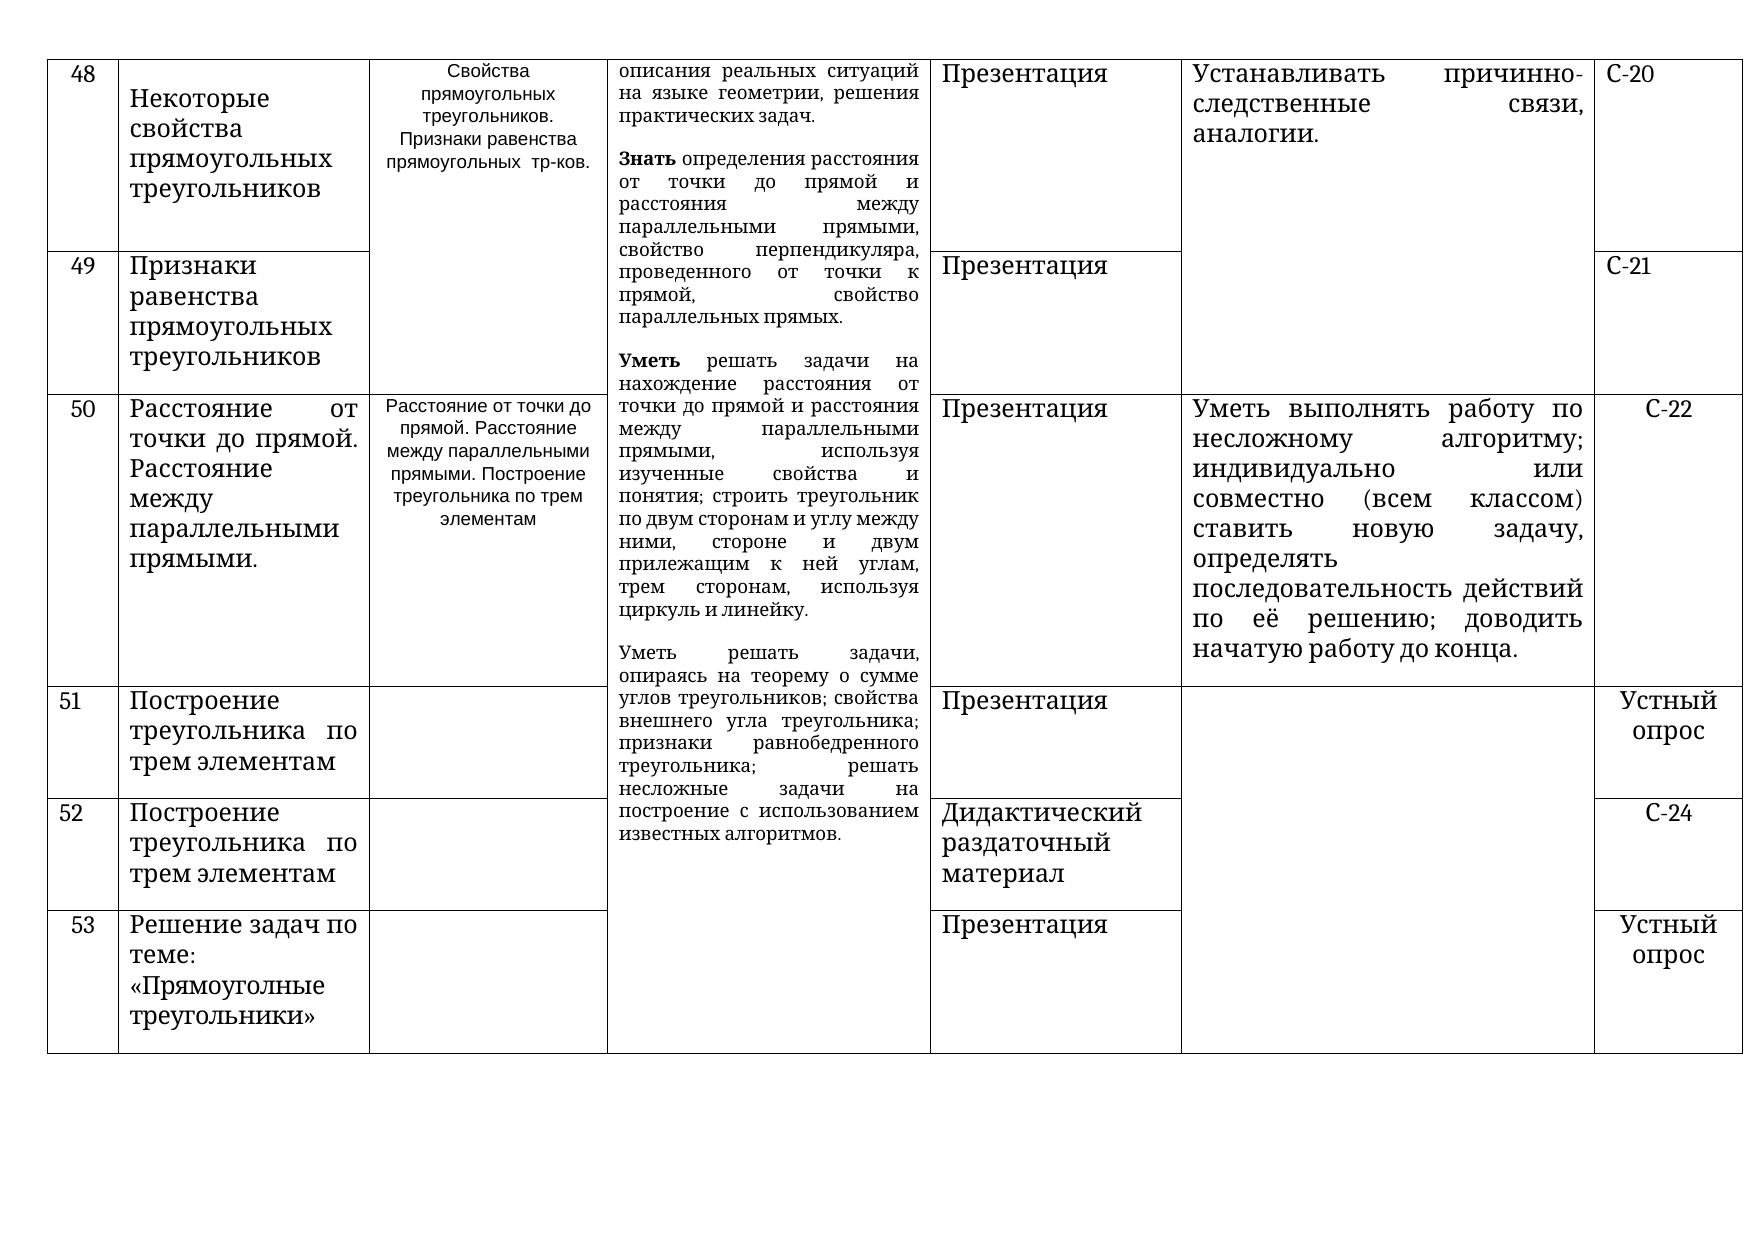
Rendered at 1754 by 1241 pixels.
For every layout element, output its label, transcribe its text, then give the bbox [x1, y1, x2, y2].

table_cell 48 [48, 60, 118, 251]
table_cell Построение треугольника по трем элементам [119, 687, 369, 798]
table_cell Свойства прямоугольных треугольников. Признаки равенства прямоугольных тр-ков. [370, 60, 607, 393]
table_cell Некоторые свойства прямоугольных треугольников [119, 60, 369, 251]
table_cell Презентация [931, 395, 1181, 686]
table_cell Презентация [931, 252, 1181, 393]
table_cell Устный опрос [1595, 911, 1742, 1052]
table_cell Решение задач по теме: «Прямоуголные треугольники» [119, 911, 369, 1052]
table_cell 53 [48, 911, 118, 1052]
table_cell [1182, 687, 1594, 1052]
table_cell Презентация [931, 911, 1181, 1052]
table_cell 52 [48, 799, 118, 910]
table_cell [370, 799, 607, 910]
table_cell Презентация [931, 60, 1181, 251]
table_cell С-21 [1595, 252, 1742, 393]
table_cell 50 [48, 395, 118, 686]
table_cell С-22 [1595, 395, 1742, 686]
table_cell С-20 [1595, 60, 1742, 251]
table_cell Построение треугольника по трем элементам [119, 799, 369, 910]
table_cell С-24 [1595, 799, 1742, 910]
table_cell [370, 687, 607, 798]
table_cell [1182, 60, 1594, 393]
table_cell Устный опрос [1595, 687, 1742, 798]
table_cell [370, 911, 607, 1052]
table_cell Уметь выполнять работу по несложному алгоритму; индивидуально или совместно (всем классом) ставить новую задачу, определять последовательность действий по её решению; доводить начатую работу до конца. [1182, 395, 1594, 686]
table_cell Расстояние от точки до прямой. Расстояние между параллельными прямыми. Построение треугольника по трем элементам [370, 395, 607, 686]
table_cell Расстояние от точки до прямой. Расстояние между параллельными прямыми. [119, 395, 369, 686]
table_cell Презентация [931, 687, 1181, 798]
table_cell 49 [48, 252, 118, 393]
table_cell 51 [48, 687, 118, 798]
table_cell Дидактический раздаточный материал [931, 799, 1181, 910]
table_cell Признаки равенства прямоугольных треугольников [119, 252, 369, 393]
